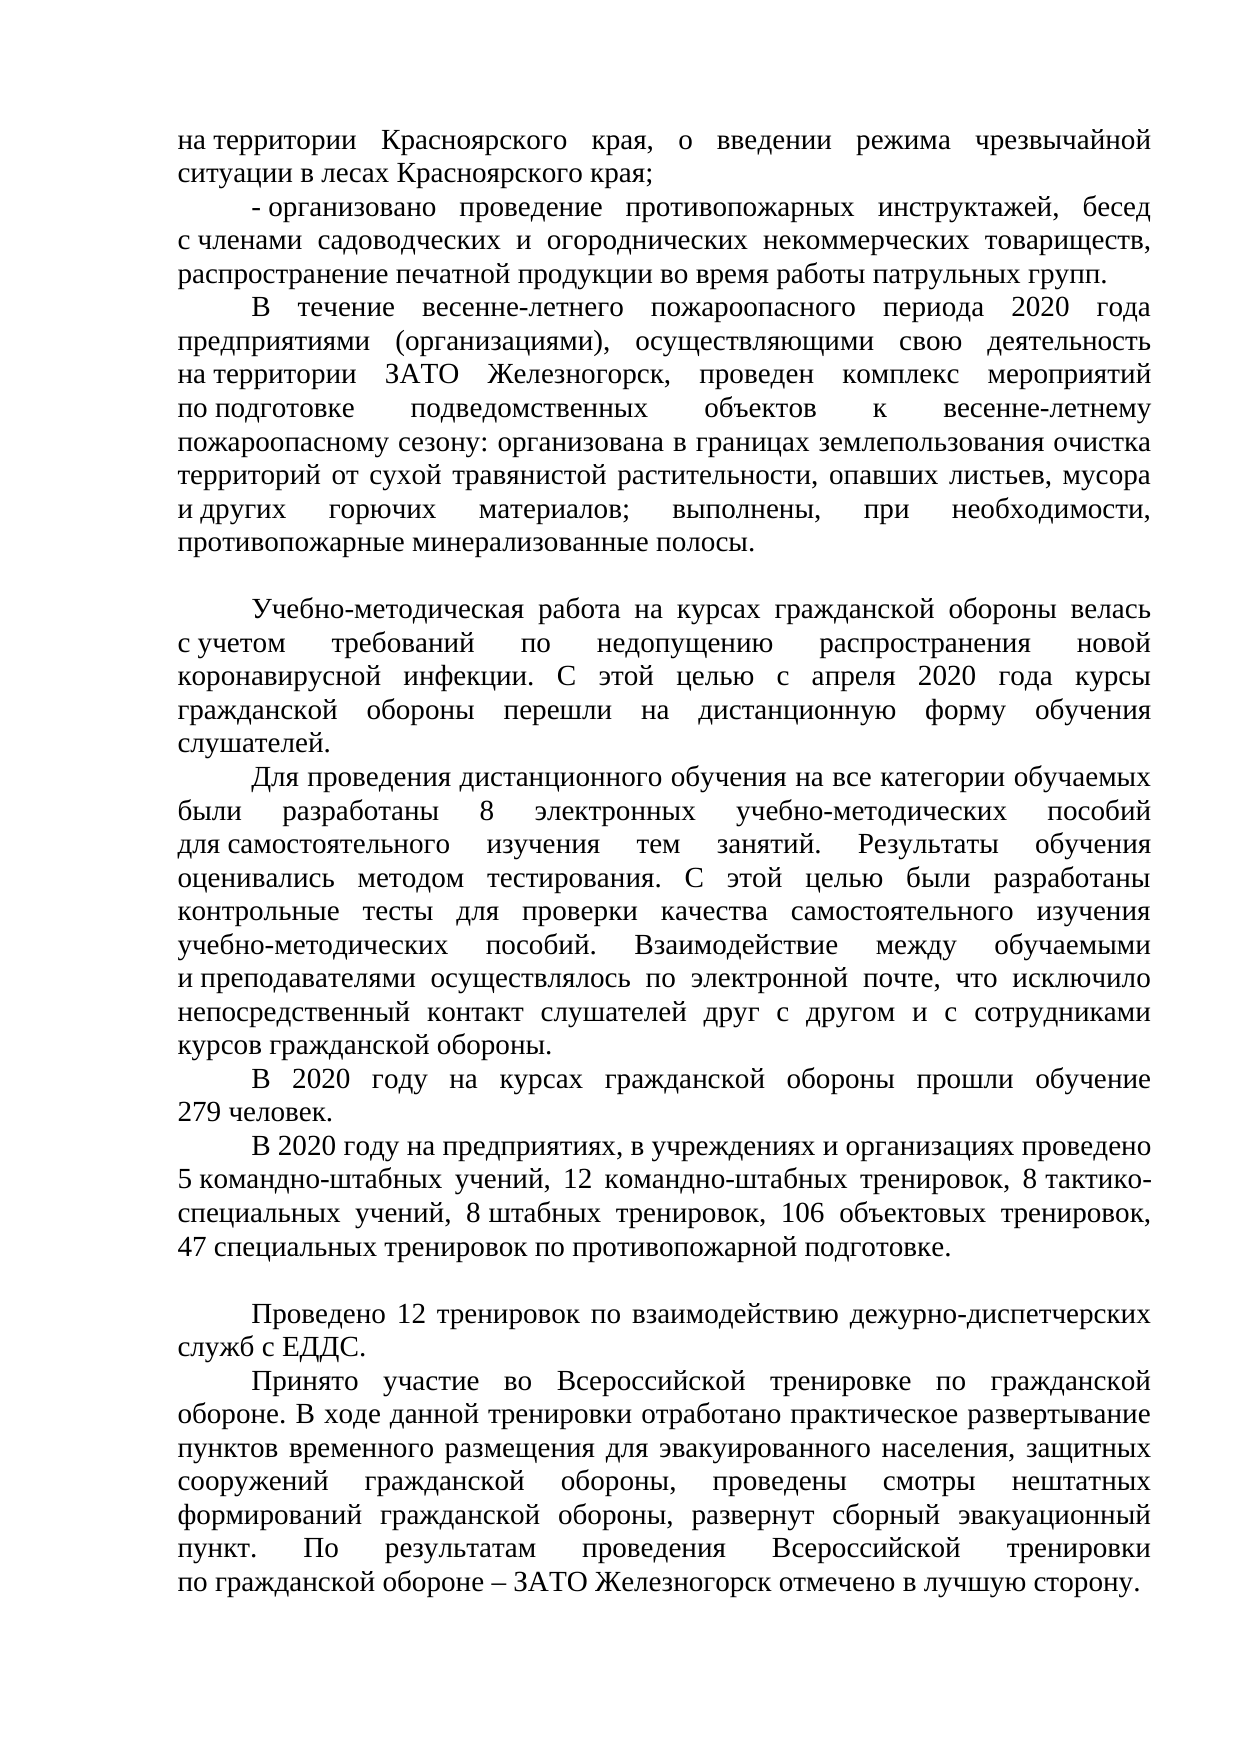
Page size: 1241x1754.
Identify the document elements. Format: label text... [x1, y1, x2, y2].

text В течение весенне-летнего пожароопасного периода 2020 года предприятиями (организациями), осуществляющими свою деятельность на территории ЗАТО Железногорск, проведен комплекс мероприятий по подготовке подведомственных объектов к весенне-летнему пожароопасному сезону: организована в границах землепользования очистка территорий от сухой травянистой растительности, опавших листьев, мусора и других горючих материалов; выполнены, при необходимости, противопожарные минерализованные полосы. [177, 289, 1152, 558]
text Для проведения дистанционного обучения на все категории обучаемых были разработаны 8 электронных учебно-методических пособий для самостоятельного изучения тем занятий. Результаты обучения оценивались методом тестирования. С этой целью были разработаны контрольные тесты для проверки качества самостоятельного изучения учебно-методических пособий. Взаимодействие между обучаемыми и преподавателями осуществлялось по электронной почте, что исключило непосредственный контакт слушателей друг с другом и с сотрудниками курсов гражданской обороны. [177, 759, 1152, 1061]
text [177, 122, 1152, 189]
text Проведено 12 тренировок по взаимодействию дежурно-диспетчерских служб с ЕДДС. [177, 1296, 1152, 1363]
text В 2020 году на курсах гражданской обороны прошли обучение 279 человек. [177, 1061, 1152, 1128]
text В 2020 году на предприятиях, в учреждениях и организациях проведено 5 командно-штабных учений, 12 командно-штабных тренировок, 8 тактико-специальных учений, 8 штабных тренировок, 106 объектовых тренировок, 47 специальных тренировок по противопожарной подготовке. [177, 1128, 1152, 1262]
text Учебно-методическая работа на курсах гражданской обороны велась с учетом требований по недопущению распространения новой коронавирусной инфекции. С этой целью с апреля 2020 года курсы гражданской обороны перешли на дистанционную форму обучения слушателей. [177, 591, 1152, 759]
text Принято участие во Всероссийской тренировке по гражданской обороне. В ходе данной тренировки отработано практическое развертывание пунктов временного размещения для эвакуированного населения, защитных сооружений гражданской обороны, проведены смотры нештатных формирований гражданской обороны, развернут сборный эвакуационный пункт. По результатам проведения Всероссийской тренировки по гражданской обороне – ЗАТО Железногорск отмечено в лучшую сторону. [177, 1363, 1152, 1598]
text - организовано проведение противопожарных инструктажей, бесед с членами садоводческих и огороднических некоммерческих товариществ, распространение печатной продукции во время работы патрульных групп. [177, 189, 1152, 289]
